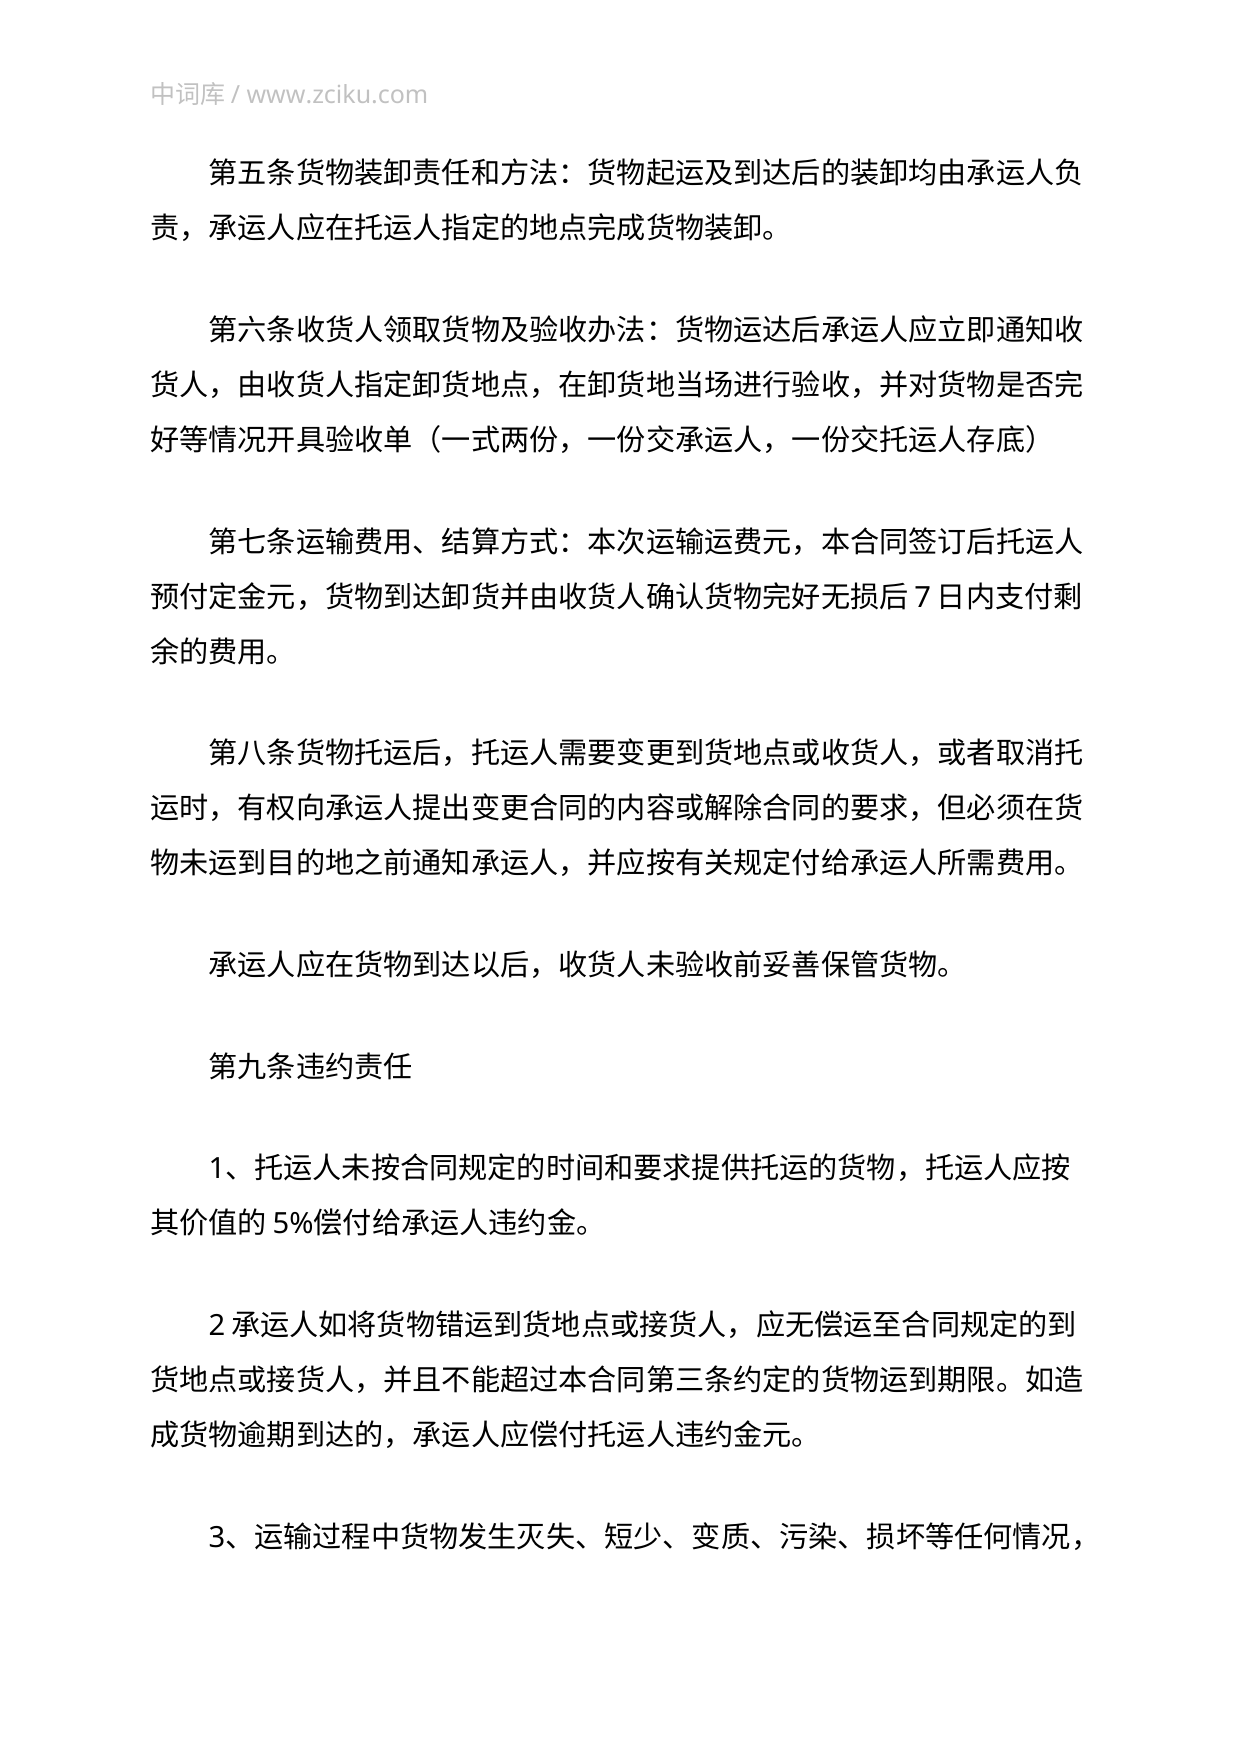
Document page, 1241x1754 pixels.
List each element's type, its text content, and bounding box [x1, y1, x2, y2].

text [150, 1514, 1090, 1556]
text 承运人应在货物到达以后，收货人未验收前妥善保管货物。 [150, 941, 1090, 984]
text 2承运人如将货物错运到货地点或接货人，应无偿运至合同规定的到货地点或接货人，并且不能超过本合同第三条约定的货物运到期限。如造成货物逾期到达的，承运人应偿付托运人违约金元。 [150, 1302, 1090, 1454]
text 第七条运输费用、结算方式：本次运输运费元，本合同签订后托运人预付定金元，货物到达卸货并由收货人确认货物完好无损后7日内支付剩余的费用。 [150, 518, 1090, 670]
text 第五条货物装卸责任和方法：货物起运及到达后的装卸均由承运人负责，承运人应在托运人指定的地点完成货物装卸。 [150, 150, 1090, 247]
text 第八条货物托运后，托运人需要变更到货地点或收货人，或者取消托运时，有权向承运人提出变更合同的内容或解除合同的要求，但必须在货物未运到目的地之前通知承运人，并应按有关规定付给承运人所需费用。 [150, 730, 1090, 882]
text 第六条收货人领取货物及验收办法：货物运达后承运人应立即通知收货人，由收货人指定卸货地点，在卸货地当场进行验收，并对货物是否完好等情况开具验收单（一式两份，一份交承运人，一份交托运人存底） [150, 307, 1090, 459]
text 第九条违约责任 [150, 1043, 1090, 1086]
text 1、托运人未按合同规定的时间和要求提供托运的货物，托运人应按其价值的5%偿付给承运人违约金。 [150, 1145, 1090, 1242]
